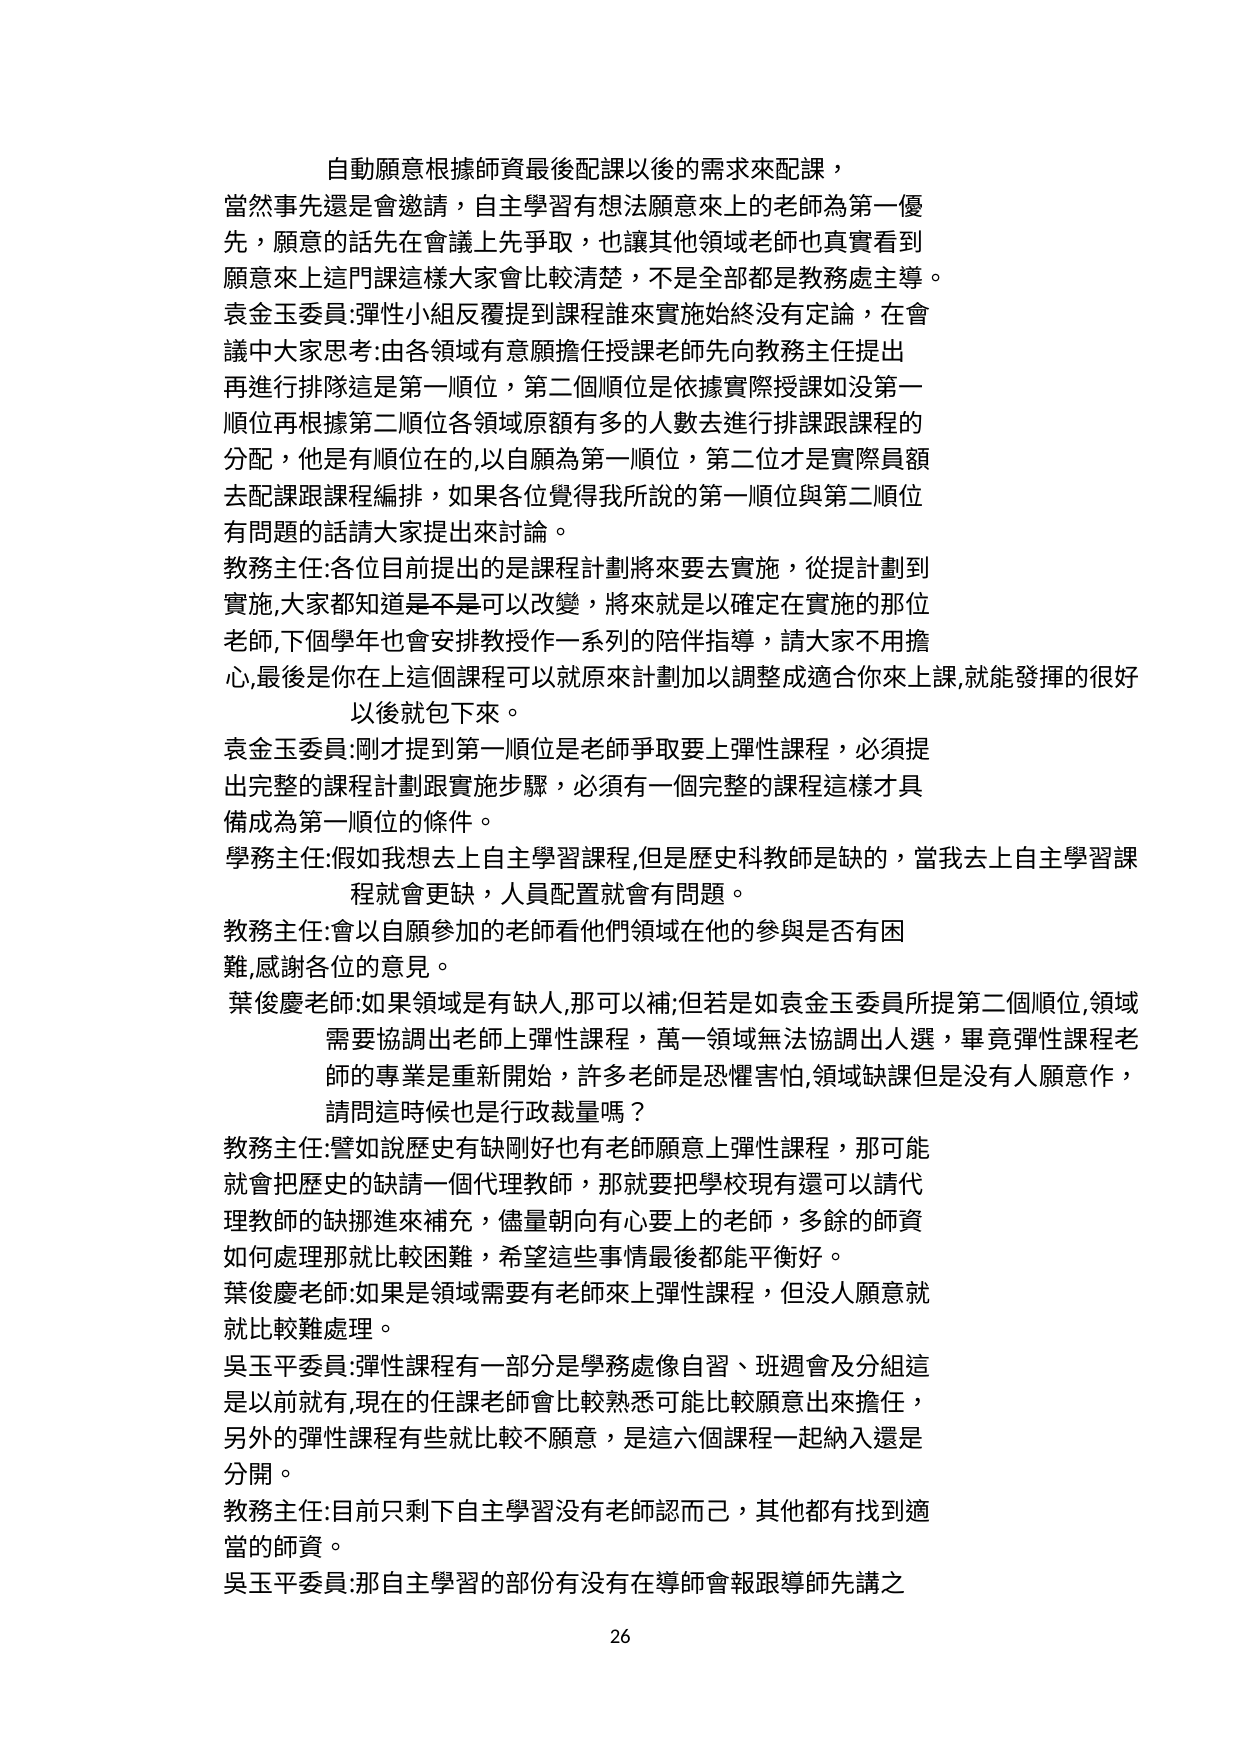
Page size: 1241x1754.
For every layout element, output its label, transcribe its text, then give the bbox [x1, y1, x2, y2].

text 袁金玉委員:彈性小組反覆提到課程誰來實施始終没有定論，在會 [100, 295, 1140, 331]
text 教務主任:目前只剩下自主學習没有老師認而己，其他都有找到適 [100, 1491, 1140, 1527]
text 就比較難處理。 [100, 1310, 1140, 1346]
text 教務主任:譬如說歷史有缺剛好也有老師願意上彈性課程，那可能 [100, 1129, 1140, 1165]
text 吳玉平委員:那自主學習的部份有没有在導師會報跟導師先講之 [100, 1564, 1140, 1600]
text 當的師資。 [100, 1527, 1140, 1564]
text 出完整的課程計劃跟實施步驟，必須有一個完整的課程這樣才具 [100, 766, 1140, 802]
text 教務主任:會以自願參加的老師看他們領域在他的參與是否有困 [100, 911, 1140, 947]
text 去配課跟課程編排，如果各位覺得我所說的第一順位與第二順位 [100, 476, 1140, 512]
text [100, 150, 1140, 186]
text 實施,大家都知道是不是可以改變，將來就是以確定在實施的那位 [100, 585, 1140, 621]
text 願意來上這門課這樣大家會比較清楚，不是全部都是教務處主導。 [100, 259, 1140, 295]
text 另外的彈性課程有些就比較不願意，是這六個課程一起納入還是 [100, 1419, 1140, 1455]
text 再進行排隊這是第一順位，第二個順位是依據實際授課如没第一 [100, 367, 1140, 404]
text 難,感謝各位的意見。 [100, 947, 1140, 984]
text 袁金玉委員:剛才提到第一順位是老師爭取要上彈性課程，必須提 [100, 730, 1140, 766]
text 理教師的缺挪進來補充，儘量朝向有心要上的老師，多餘的師資 [100, 1201, 1140, 1237]
text 先，願意的話先在會議上先爭取，也讓其他領域老師也真實看到 [100, 222, 1140, 259]
text 分開。 [100, 1455, 1140, 1491]
text 議中大家思考:由各領域有意願擔任授課老師先向教務主任提出 [100, 331, 1140, 367]
text 就會把歷史的缺請一個代理教師，那就要把學校現有還可以請代 [100, 1165, 1140, 1201]
text 學務主任:假如我想去上自主學習課程,但是歷史科教師是缺的，當我去上自主學習課程就會更缺，人員配置就會有問題。 [100, 839, 1140, 911]
text 老師,下個學年也會安排教授作一系列的陪伴指導，請大家不用擔 [100, 621, 1140, 657]
text 分配，他是有順位在的,以自願為第一順位，第二位才是實際員額 [100, 440, 1140, 476]
text 葉俊慶老師:如果領域是有缺人,那可以補;但若是如袁金玉委員所提第二個順位,領域需要協調出老師上彈性課程，萬一領域無法協調出人選，畢竟彈性課程老師的專業是重新開始，許多老師是恐懼害怕,領域缺課但是没有人願意作，請問這時候也是行政裁量嗎？ [100, 984, 1140, 1129]
text 順位再根據第二順位各領域原額有多的人數去進行排課跟課程的 [100, 404, 1140, 440]
text 心,最後是你在上這個課程可以就原來計劃加以調整成適合你來上課,就能發揮的很好以後就包下來。 [100, 657, 1140, 730]
text 備成為第一順位的條件。 [100, 802, 1140, 839]
text 當然事先還是會邀請，自主學習有想法願意來上的老師為第一優 [100, 186, 1140, 222]
text 葉俊慶老師:如果是領域需要有老師來上彈性課程，但没人願意就 [100, 1274, 1140, 1310]
text 有問題的話請大家提出來討論。 [100, 512, 1140, 549]
text 是以前就有,現在的任課老師會比較熟悉可能比較願意出來擔任， [100, 1382, 1140, 1419]
text 教務主任:各位目前提出的是課程計劃將來要去實施，從提計劃到 [100, 549, 1140, 585]
text 如何處理那就比較困難，希望這些事情最後都能平衡好。 [100, 1237, 1140, 1274]
text 吳玉平委員:彈性課程有一部分是學務處像自習、班週會及分組這 [100, 1346, 1140, 1382]
